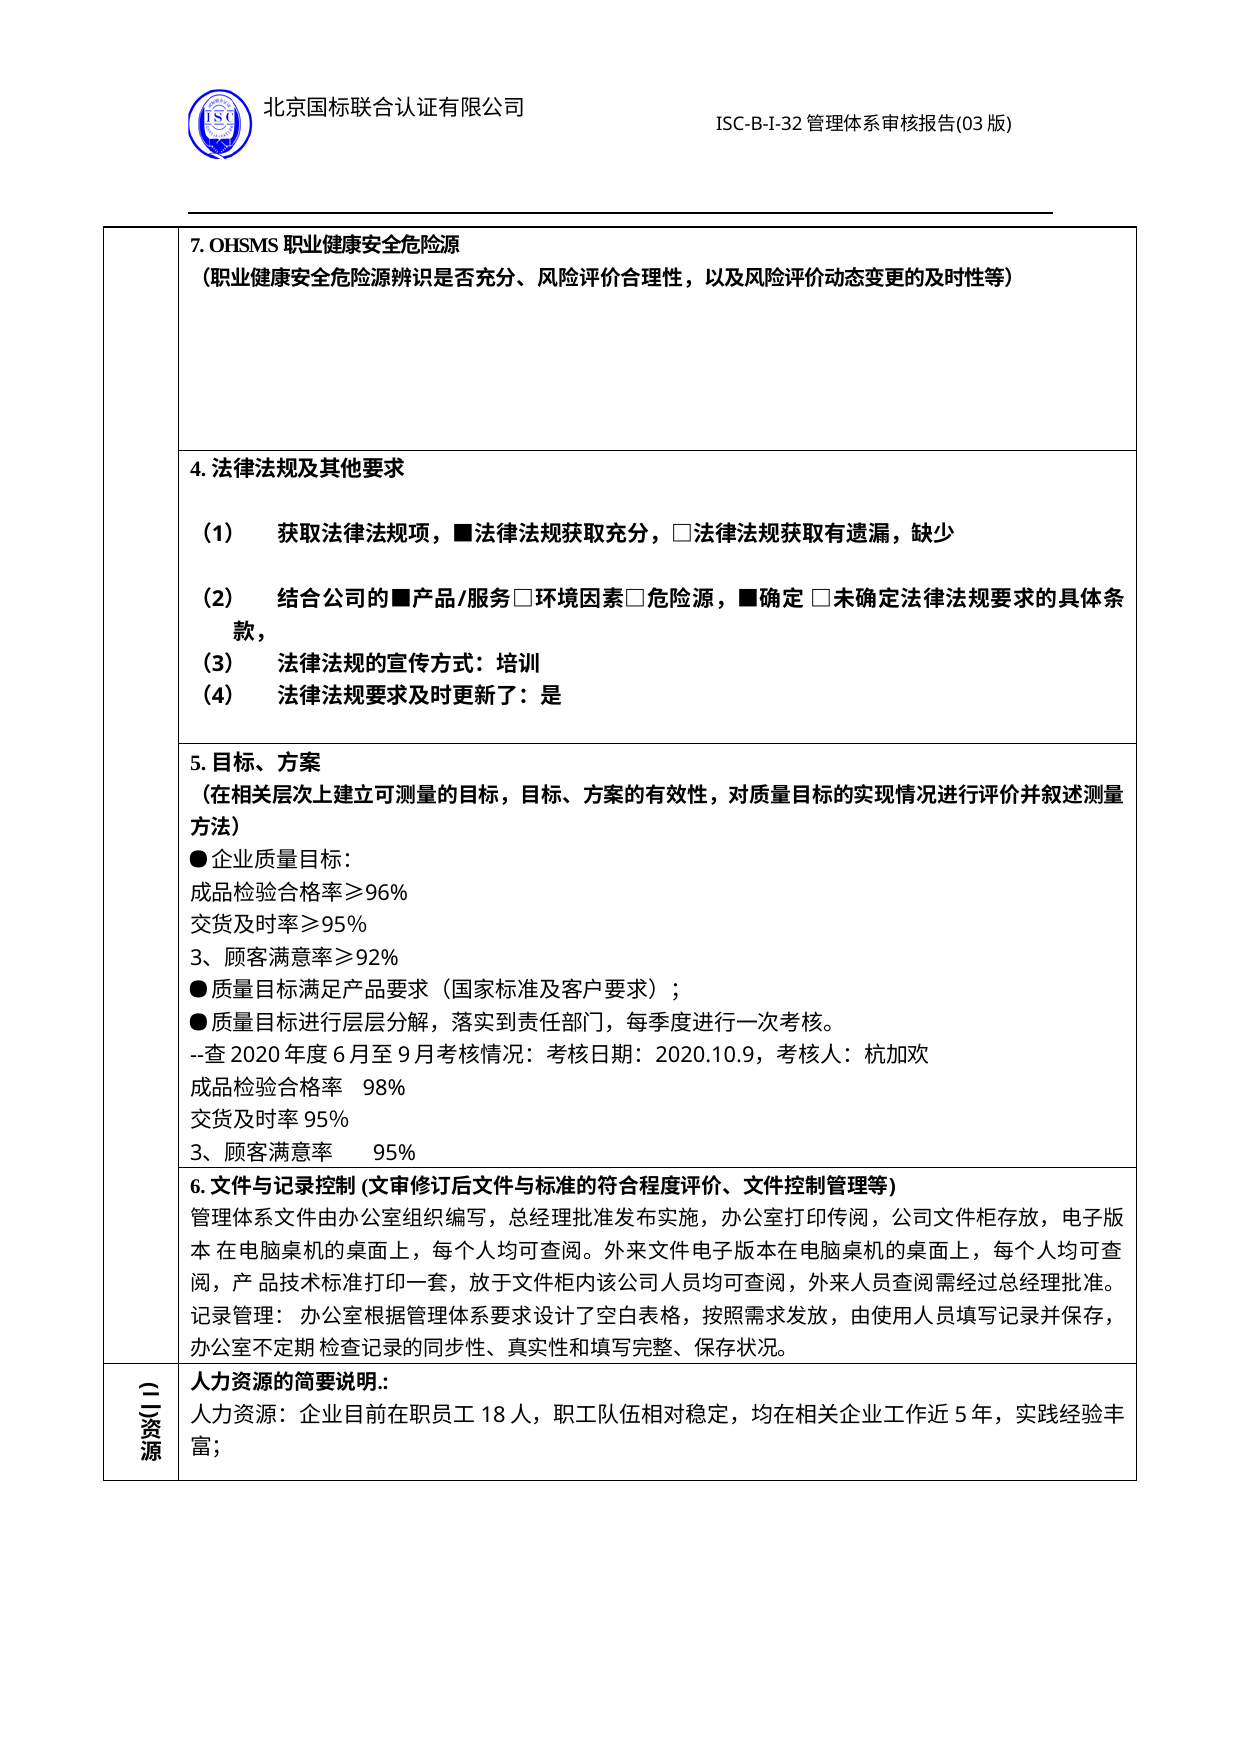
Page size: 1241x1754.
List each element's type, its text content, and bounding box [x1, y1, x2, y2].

table_cell 5. 目标、方案 （在相关层次上建立可测量的目标，目标、方案的有效性，对质量目标的实现情况进行评价并叙述测量方法） 企业质量目标： 成品检验合格率≥96% 交货及时率≥95％ 3、顾客满意率≥92% 质量目标满足产品要求（国家标准及客户要求）； 质量目标进行层层分解，落实到责任部门，每季度进行一次考核。 --查2020年度6月至9月考核情况：考核日期：2020.10.9，考核人：杭加欢 成品检验合格率 98% 交货及时率95％ 3、顾客满意率 95% [179, 744, 1136, 1167]
table_cell 4. 法律法规及其他要求 获取法律法规项，■法律法规获取充分，□法律法规获取有遗漏，缺少 结合公司的■产品/服务□环境因素□危险源，■确定 □未确定法律法规要求的具体条款， 法律法规的宣传方式：培训 法律法规要求及时更新了：是 [179, 451, 1136, 743]
picture [187, 89, 253, 158]
table_cell (二)资源评价 [104, 1364, 178, 1480]
table_cell 7. OHSMS职业健康安全危险源 （职业健康安全危险源辨识是否充分、风险评价合理性，以及风险评价动态变更的及时性等） [179, 228, 1136, 450]
table_cell 6. 文件与记录控制 (文审修订后文件与标准的符合程度评价、文件控制管理等) 管理体系文件由办公室组织编写，总经理批准发布实施，办公室打印传阅，公司文件柜存放，电子版本 在电脑桌机的桌面上，每个人均可查阅。外来文件电子版本在电脑桌机的桌面上，每个人均可查阅，产 品技术标准打印一套，放于文件柜内该公司人员均可查阅，外来人员查阅需经过总经理批准。记录管理： 办公室根据管理体系要求设计了空白表格，按照需求发放，由使用人员填写记录并保存，办公室不定期 检查记录的同步性、真实性和填写完整、保存状况。 [179, 1168, 1136, 1363]
table_cell 人力资源的简要说明.: 人力资源：企业目前在职员工18人，职工队伍相对稳定，均在相关企业工作近5年，实践经验丰富； [179, 1364, 1136, 1480]
